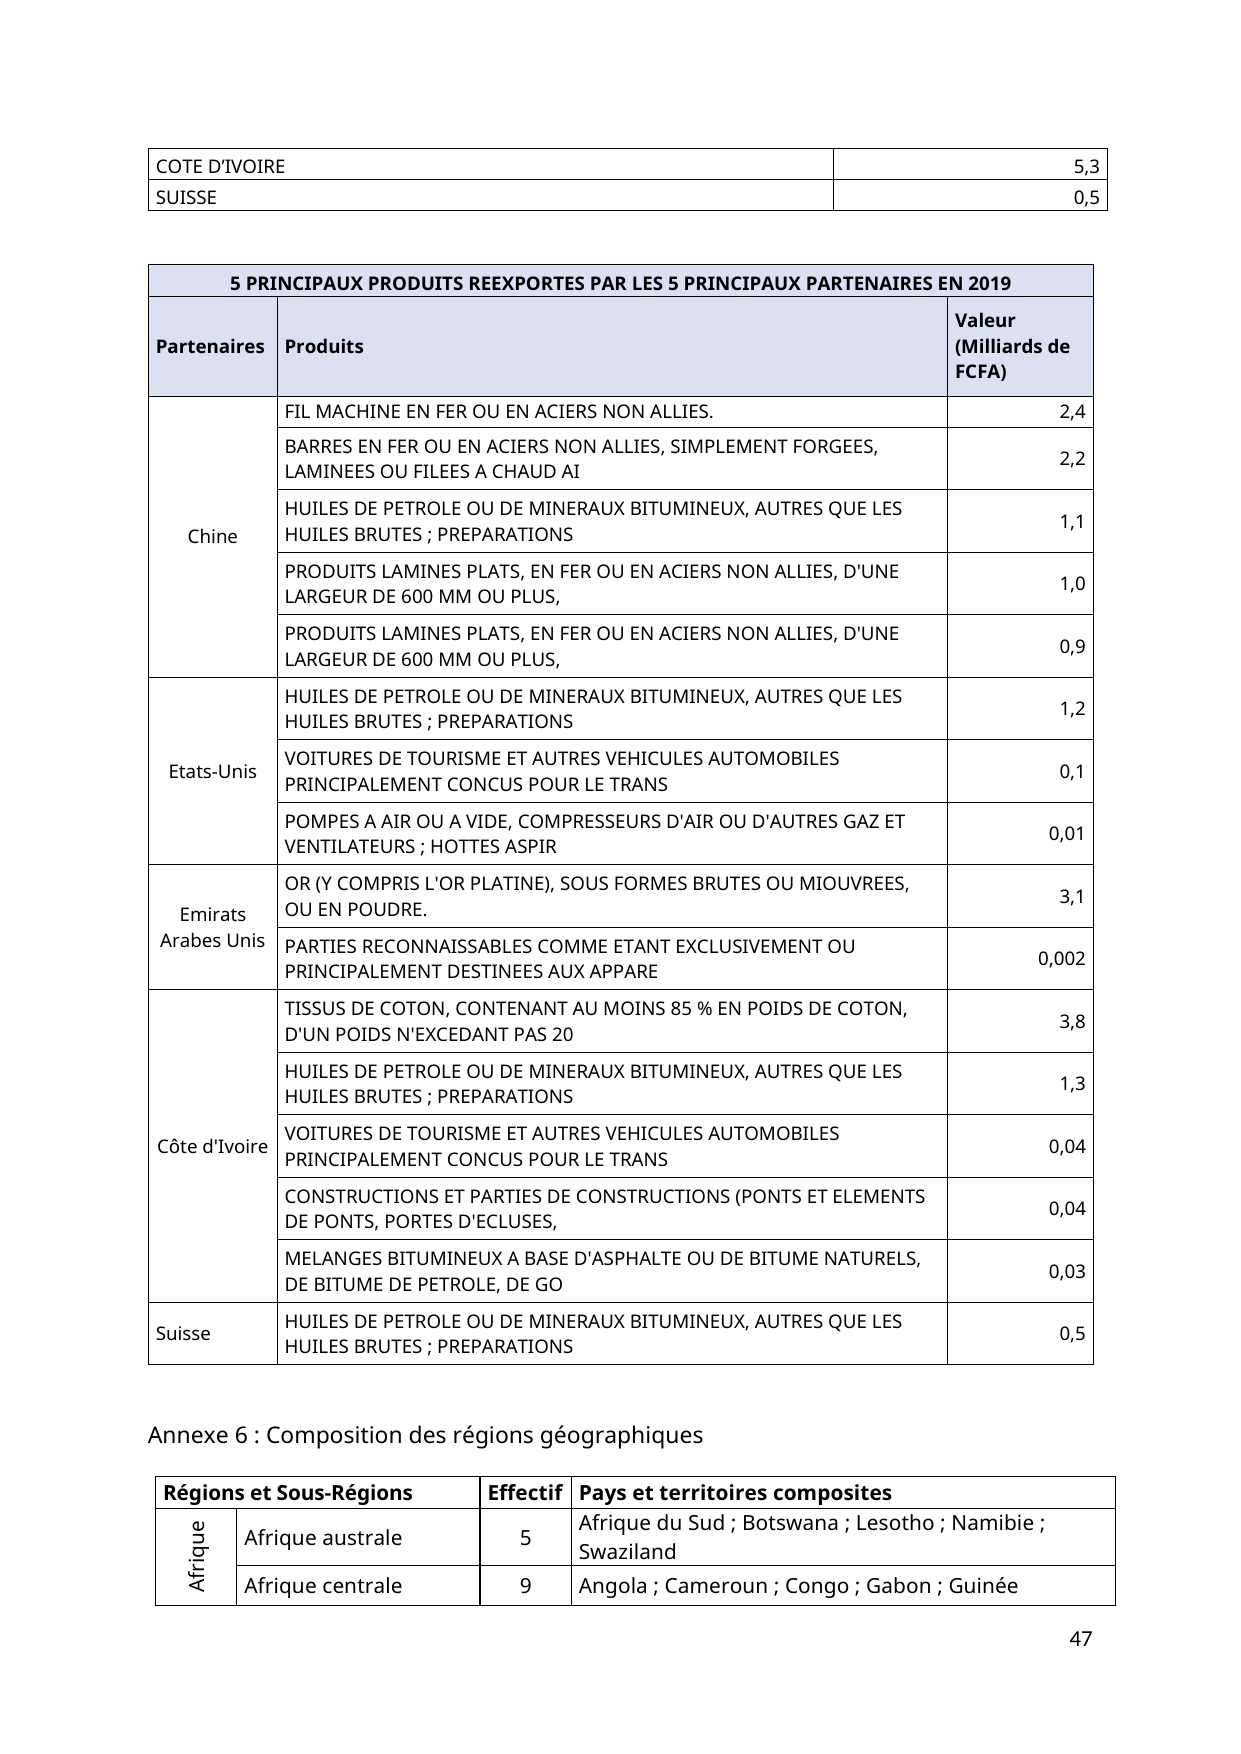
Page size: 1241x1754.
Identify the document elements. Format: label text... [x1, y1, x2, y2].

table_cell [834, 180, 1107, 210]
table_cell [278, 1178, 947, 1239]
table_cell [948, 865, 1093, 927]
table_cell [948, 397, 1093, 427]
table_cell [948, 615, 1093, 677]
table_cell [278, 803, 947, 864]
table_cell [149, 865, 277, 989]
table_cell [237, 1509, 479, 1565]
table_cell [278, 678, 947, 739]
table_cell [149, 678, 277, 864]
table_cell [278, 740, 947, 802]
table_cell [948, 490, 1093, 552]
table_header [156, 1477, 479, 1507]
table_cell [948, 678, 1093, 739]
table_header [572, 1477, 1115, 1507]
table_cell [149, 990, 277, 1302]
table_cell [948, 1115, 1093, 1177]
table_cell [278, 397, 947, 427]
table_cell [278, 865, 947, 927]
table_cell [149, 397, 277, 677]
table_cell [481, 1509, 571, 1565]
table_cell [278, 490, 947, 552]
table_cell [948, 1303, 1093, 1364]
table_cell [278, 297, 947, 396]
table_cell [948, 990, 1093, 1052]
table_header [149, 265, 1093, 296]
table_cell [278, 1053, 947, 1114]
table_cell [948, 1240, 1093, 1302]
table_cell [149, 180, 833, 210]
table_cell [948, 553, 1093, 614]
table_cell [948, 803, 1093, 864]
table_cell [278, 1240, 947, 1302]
text Annexe 6 : Composition des régions géographiques [148, 1419, 1092, 1450]
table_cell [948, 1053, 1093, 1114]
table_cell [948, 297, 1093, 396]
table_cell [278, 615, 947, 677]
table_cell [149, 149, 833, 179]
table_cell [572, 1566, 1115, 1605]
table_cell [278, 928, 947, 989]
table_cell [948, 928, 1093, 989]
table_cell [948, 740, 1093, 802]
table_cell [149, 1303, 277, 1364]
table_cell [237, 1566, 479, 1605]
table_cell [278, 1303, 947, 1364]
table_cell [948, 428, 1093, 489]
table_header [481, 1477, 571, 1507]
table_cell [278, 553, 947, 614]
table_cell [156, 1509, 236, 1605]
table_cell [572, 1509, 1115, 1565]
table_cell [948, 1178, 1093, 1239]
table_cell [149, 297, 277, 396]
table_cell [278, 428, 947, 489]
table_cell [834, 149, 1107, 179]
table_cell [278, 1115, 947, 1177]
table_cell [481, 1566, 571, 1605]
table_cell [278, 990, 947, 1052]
